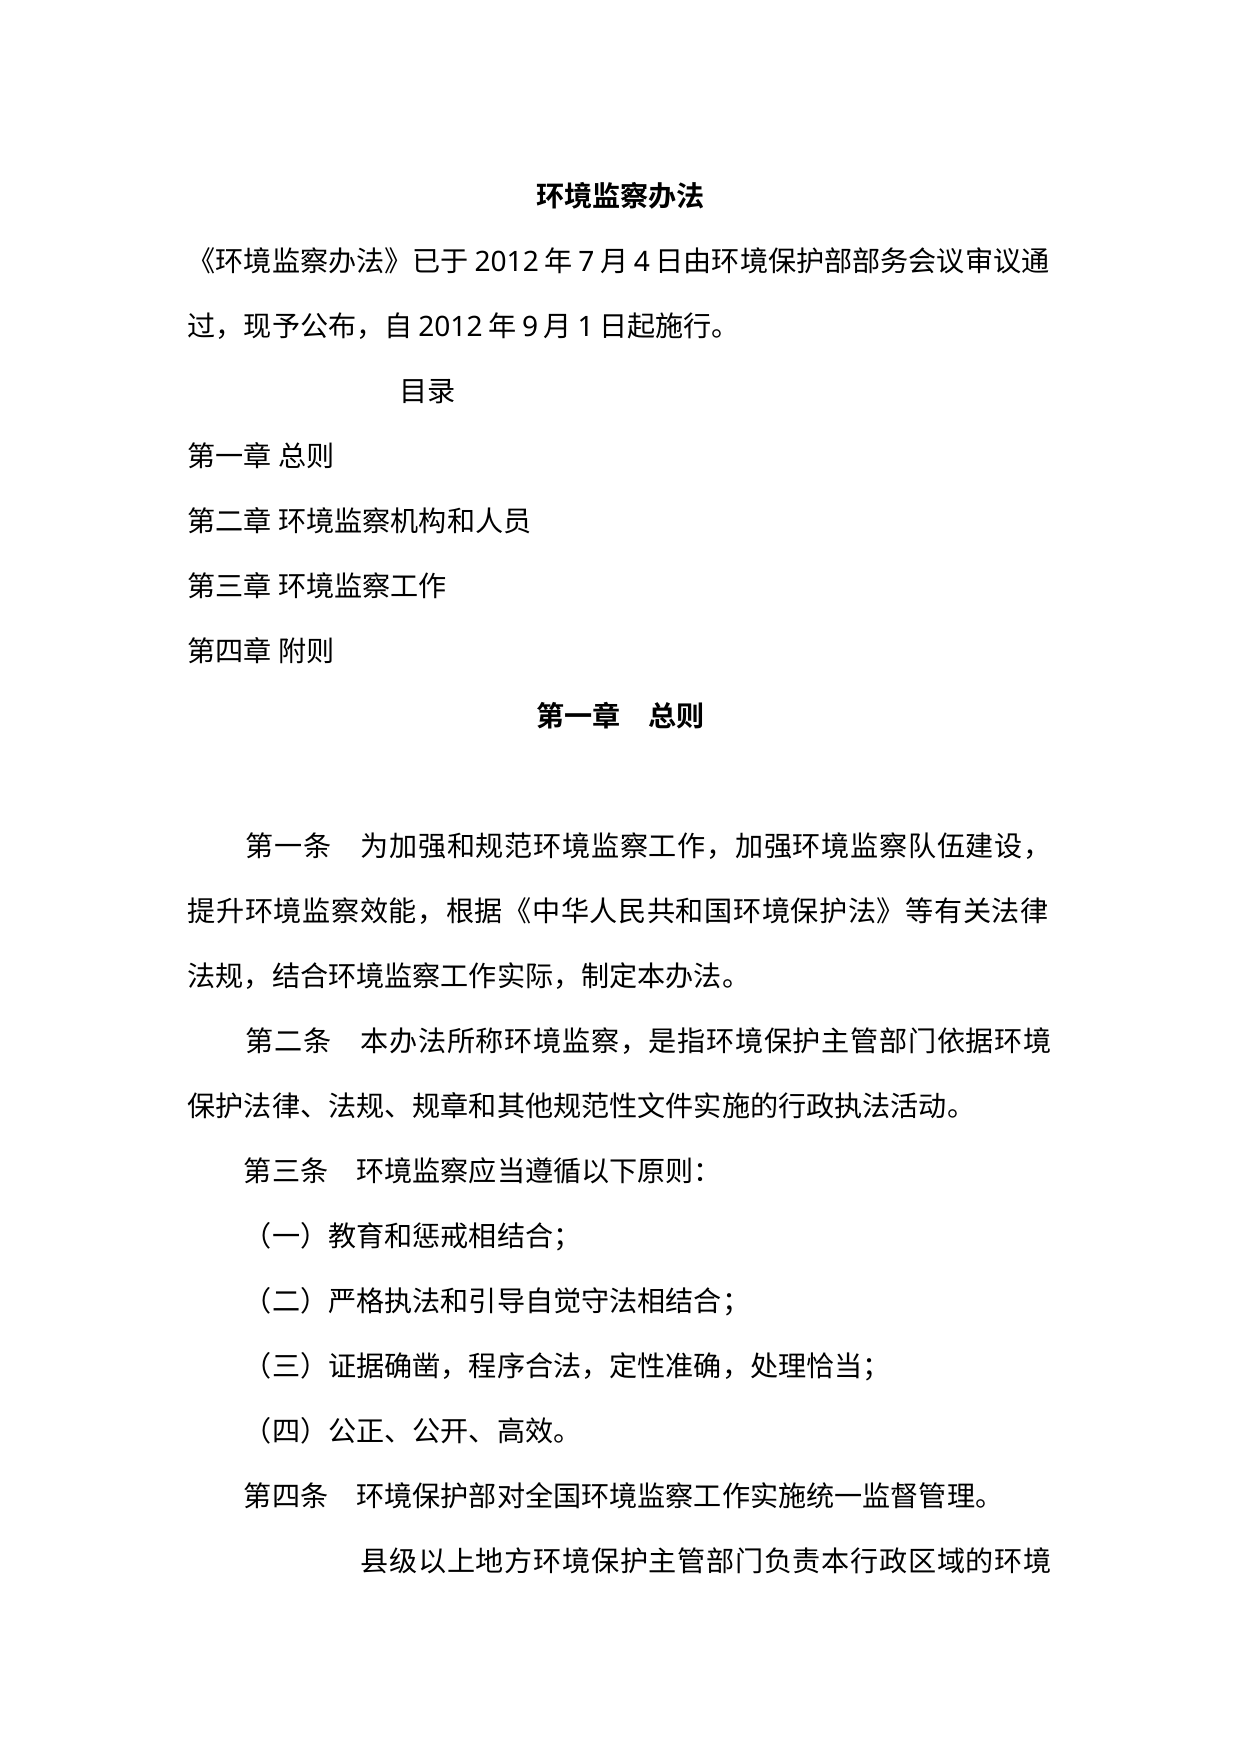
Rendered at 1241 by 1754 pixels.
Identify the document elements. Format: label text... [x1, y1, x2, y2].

text 第一章 总则 [187, 682, 1053, 747]
text 环境监察办法 [187, 162, 1053, 227]
text 《环境监察办法》已于2012年7月4日由环境保护部部务会议审议通过，现予公布，自2012年9月1日起施行。 目录 第一章 总则 第二章 环境监察机构和人员 第三章 环境监察工作 第四章 附则 [187, 227, 1053, 682]
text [187, 747, 1053, 1592]
